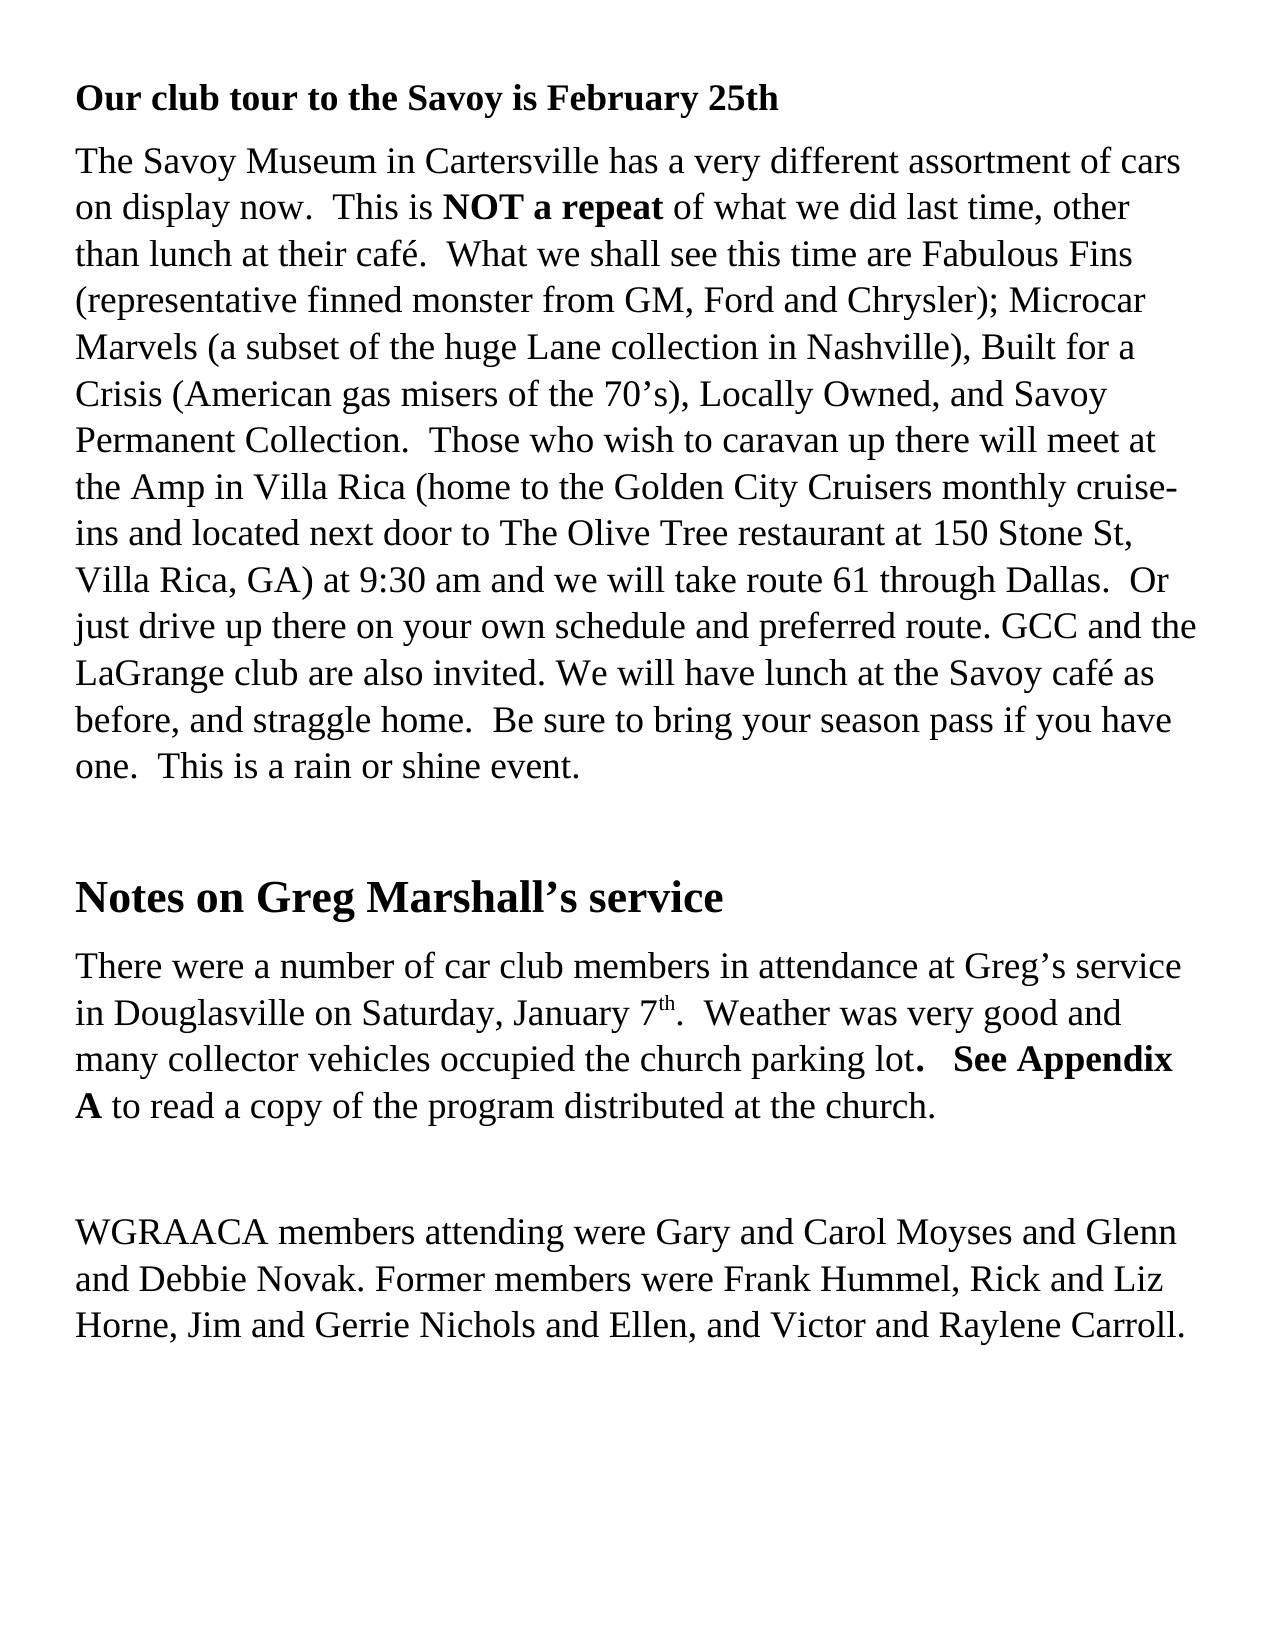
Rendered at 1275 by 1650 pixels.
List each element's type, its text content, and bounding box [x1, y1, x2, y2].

text The Savoy Museum in Cartersville has a very different assortment of cars on display now. This is NOT a repeat of what we did last time, other than lunch at their café. What we shall see this time are Fabulous Fins (representative finned monster from GM, Ford and Chrysler); Microcar Marvels (a subset of the huge Lane collection in Nashville), Built for a Crisis (American gas misers of the 70’s), Locally Owned, and Savoy Permanent Collection. Those who wish to caravan up there will meet at the Amp in Villa Rica (home to the Golden City Cruisers monthly cruise-ins and located next door to The Olive Tree restaurant at 150 Stone St, Villa Rica, GA) at 9:30 am and we will take route 61 through Dallas. Or just drive up there on your own schedule and preferred route. GCC and the LaGrange club are also invited. We will have lunch at the Savoy café as before, and straggle home. Be sure to bring your season pass if you have one. This is a rain or shine event. [75, 138, 1200, 787]
text Our club tour to the Savoy is February 25th [75, 75, 1200, 118]
text WGRAACA members attending were Gary and Carol Moyses and Glenn and Debbie Novak. Former members were Frank Hummel, Rick and Liz Horne, Jim and Gerrie Nichols and Ellen, and Victor and Raylene Carroll. [75, 1210, 1200, 1346]
text Notes on Greg Marshall’s service [75, 870, 1200, 923]
text There were a number of car club members in attendance at Greg’s service in Douglasville on Saturday, January 7th. Weather was very good and many collector vehicles occupied the church parking lot. See Appendix A to read a copy of the program distributed at the church. [75, 943, 1200, 1126]
